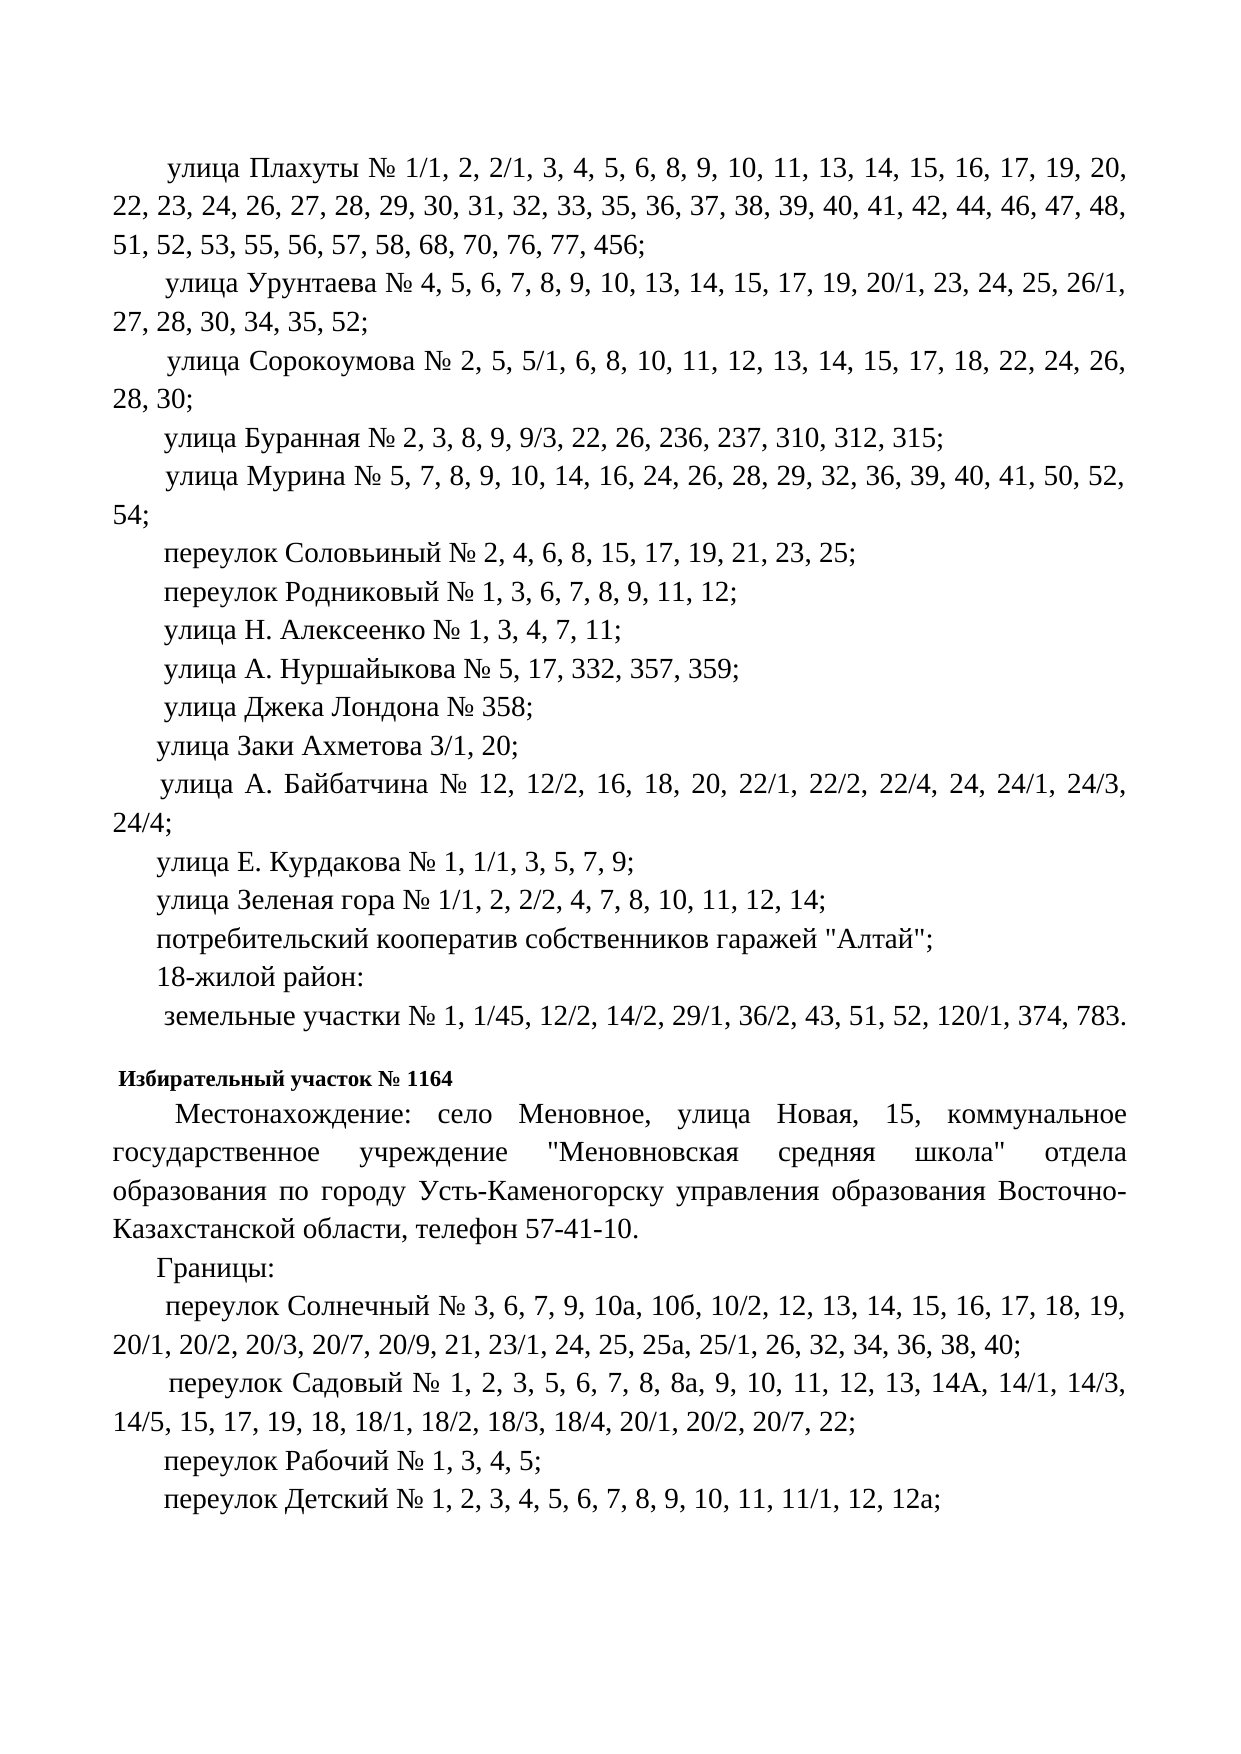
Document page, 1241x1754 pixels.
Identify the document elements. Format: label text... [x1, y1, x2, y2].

text Избирательный участок № 1164 [112, 1066, 1128, 1092]
text Границы: [112, 1250, 1128, 1283]
text переулок Садовый № 1, 2, 3, 5, 6, 7, 8, 8а, 9, 10, 11, 12, 13, 14А, 14/1, 14/3, 14/5, 15, 17, 19, 18, 18/1, 18/2, 18/3, 18/4, 20/1, 20/2, 20/7, 22; [112, 1366, 1128, 1438]
text переулок Детский № 1, 2, 3, 4, 5, 6, 7, 8, 9, 10, 11, 11/1, 12, 12а; [112, 1481, 1128, 1515]
text улица Е. Курдакова № 1, 1/1, 3, 5, 7, 9; [112, 844, 1128, 877]
text потребительский кооператив собственников гаражей "Алтай"; [112, 921, 1128, 954]
text улица Джека Лондона № 358; [112, 689, 1128, 723]
text Местонахождение: село Меновное, улица Новая, 15, коммунальное государственное учреждение "Меновновская средняя школа" отдела образования по городу Усть-Каменогорску управления образования Восточно-Казахстанской области, телефон 57-41-10. [112, 1096, 1128, 1245]
text улица А. Байбатчина № 12, 12/2, 16, 18, 20, 22/1, 22/2, 22/4, 24, 24/1, 24/3, 24/4; [112, 767, 1128, 839]
text переулок Соловьиный № 2, 4, 6, 8, 15, 17, 19, 21, 23, 25; [112, 535, 1128, 569]
text улица Буранная № 2, 3, 8, 9, 9/3, 22, 26, 236, 237, 310, 312, 315; [112, 420, 1128, 453]
text улица Заки Ахметова 3/1, 20; [112, 728, 1128, 762]
text 18-жилой район: [112, 959, 1128, 993]
text земельные участки № 1, 1/45, 12/2, 14/2, 29/1, 36/2, 43, 51, 52, 120/1, 374, 783. [112, 998, 1128, 1062]
text переулок Рабочий № 1, 3, 4, 5; [112, 1443, 1128, 1476]
text улица Н. Алексеенко № 1, 3, 4, 7, 11; [112, 612, 1128, 646]
text улица А. Нуршайыкова № 5, 17, 332, 357, 359; [112, 651, 1128, 684]
text улица Сорокоумова № 2, 5, 5/1, 6, 8, 10, 11, 12, 13, 14, 15, 17, 18, 22, 24, 26, 28, 30; [112, 343, 1128, 415]
text переулок Солнечный № 3, 6, 7, 9, 10а, 10б, 10/2, 12, 13, 14, 15, 16, 17, 18, 19, 20/1, 20/2, 20/3, 20/7, 20/9, 21, 23/1, 24, 25, 25а, 25/1, 26, 32, 34, 36, 38, 40; [112, 1288, 1128, 1361]
text улица Зеленая гора № 1/1, 2, 2/2, 4, 7, 8, 10, 11, 12, 14; [112, 882, 1128, 916]
text переулок Родниковый № 1, 3, 6, 7, 8, 9, 11, 12; [112, 574, 1128, 607]
text улица Плахуты № 1/1, 2, 2/1, 3, 4, 5, 6, 8, 9, 10, 11, 13, 14, 15, 16, 17, 19, 20, 22, 23, 24, 26, 27, 28, 29, 30, 31, 32, 33, 35, 36, 37, 38, 39, 40, 41, 42, 44, 46, 47, 48, 51, 52, 53, 55, 56, 57, 58, 68, 70, 76, 77, 456; [112, 150, 1128, 261]
text улица Мурина № 5, 7, 8, 9, 10, 14, 16, 24, 26, 28, 29, 32, 36, 39, 40, 41, 50, 52, 54; [112, 458, 1128, 530]
text улица Урунтаева № 4, 5, 6, 7, 8, 9, 10, 13, 14, 15, 17, 19, 20/1, 23, 24, 25, 26/1, 27, 28, 30, 34, 35, 52; [112, 266, 1128, 338]
